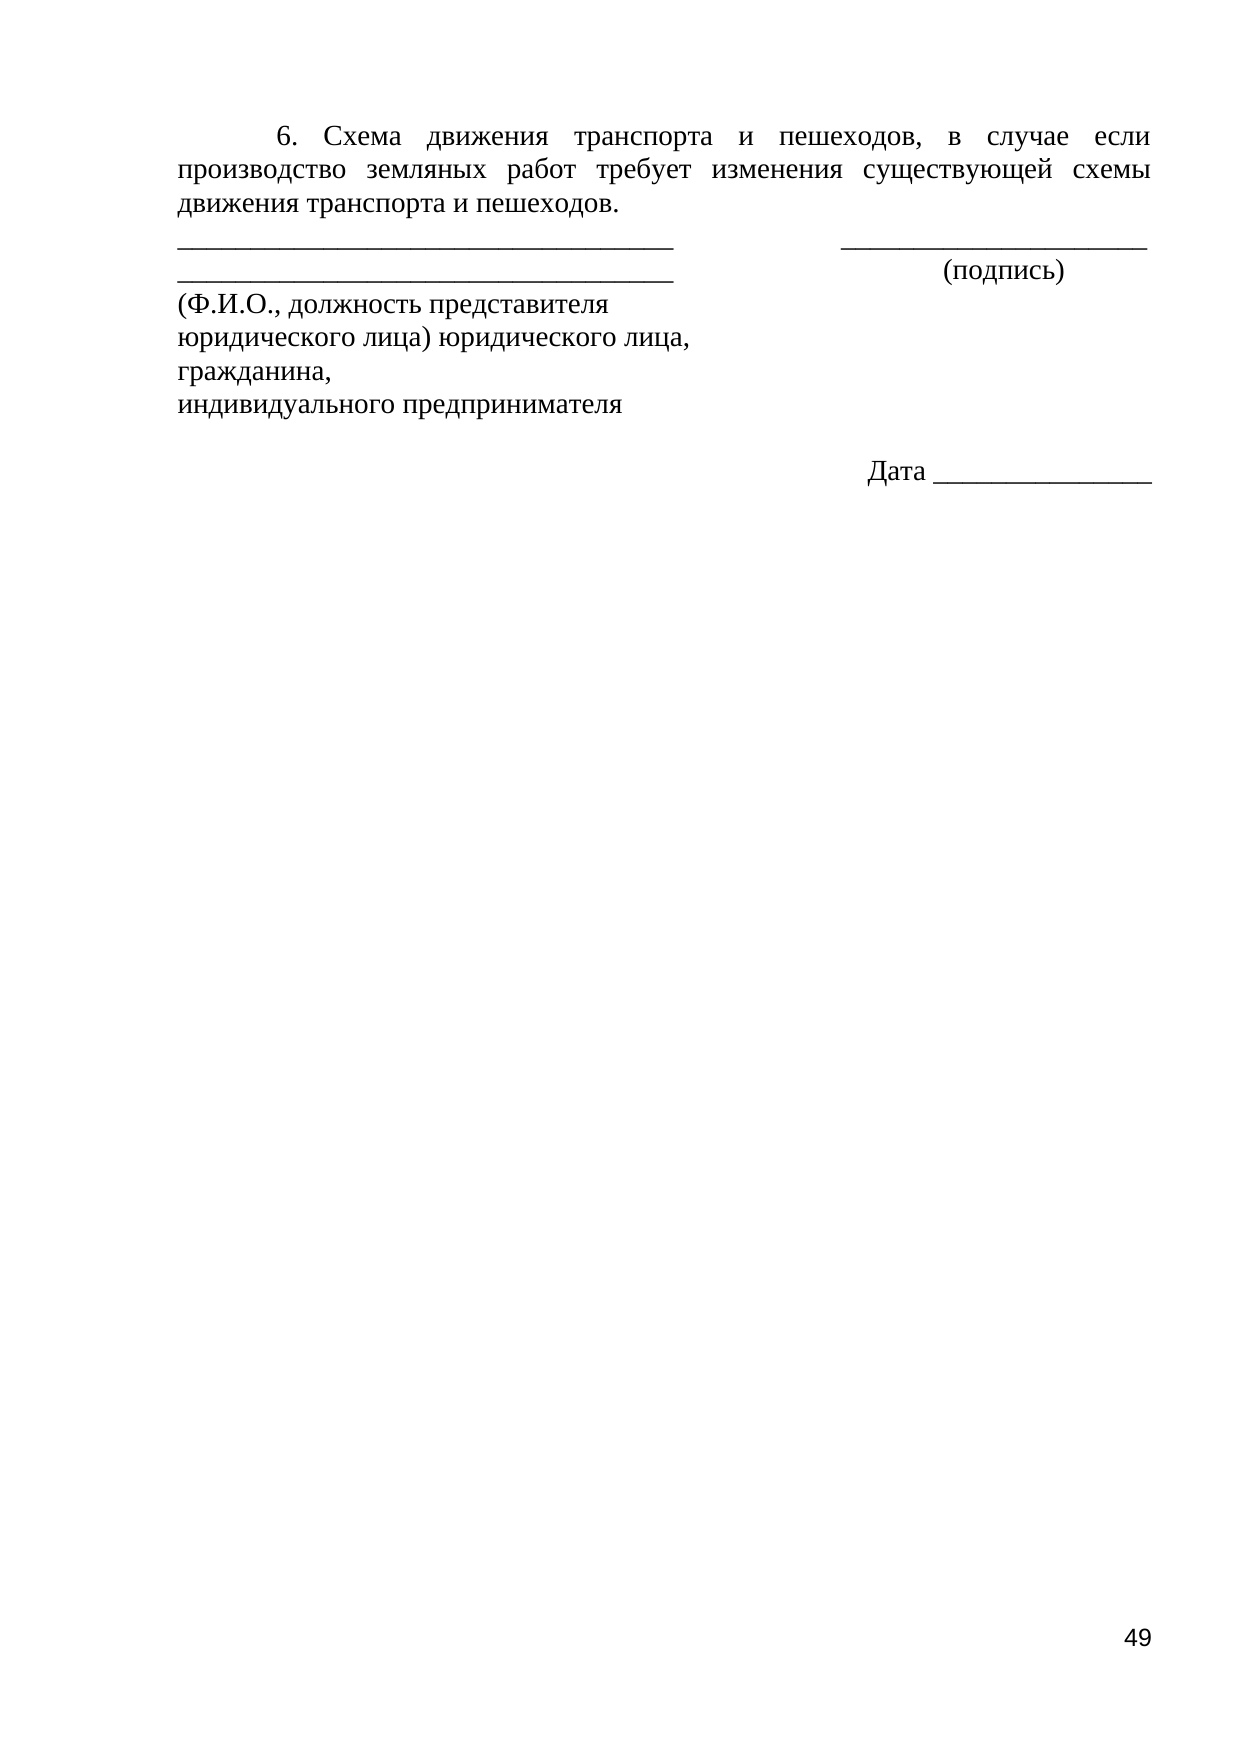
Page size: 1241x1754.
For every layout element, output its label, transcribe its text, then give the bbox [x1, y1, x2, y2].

text юридического лица) юридического лица, [177, 319, 1152, 353]
text __________________________________ _____________________ [177, 219, 1152, 252]
text (Ф.И.О., должность представителя [177, 286, 1152, 319]
text гражданина, [177, 353, 1152, 386]
text __________________________________ (подпись) [177, 252, 1152, 286]
text индивидуального предпринимателя [177, 386, 1152, 420]
text Дата _______________ [177, 453, 1152, 487]
text 6. Схема движения транспорта и пешеходов, в случае если производство земляных работ требует изменения существующей схемы движения транспорта и пешеходов. [177, 118, 1152, 219]
